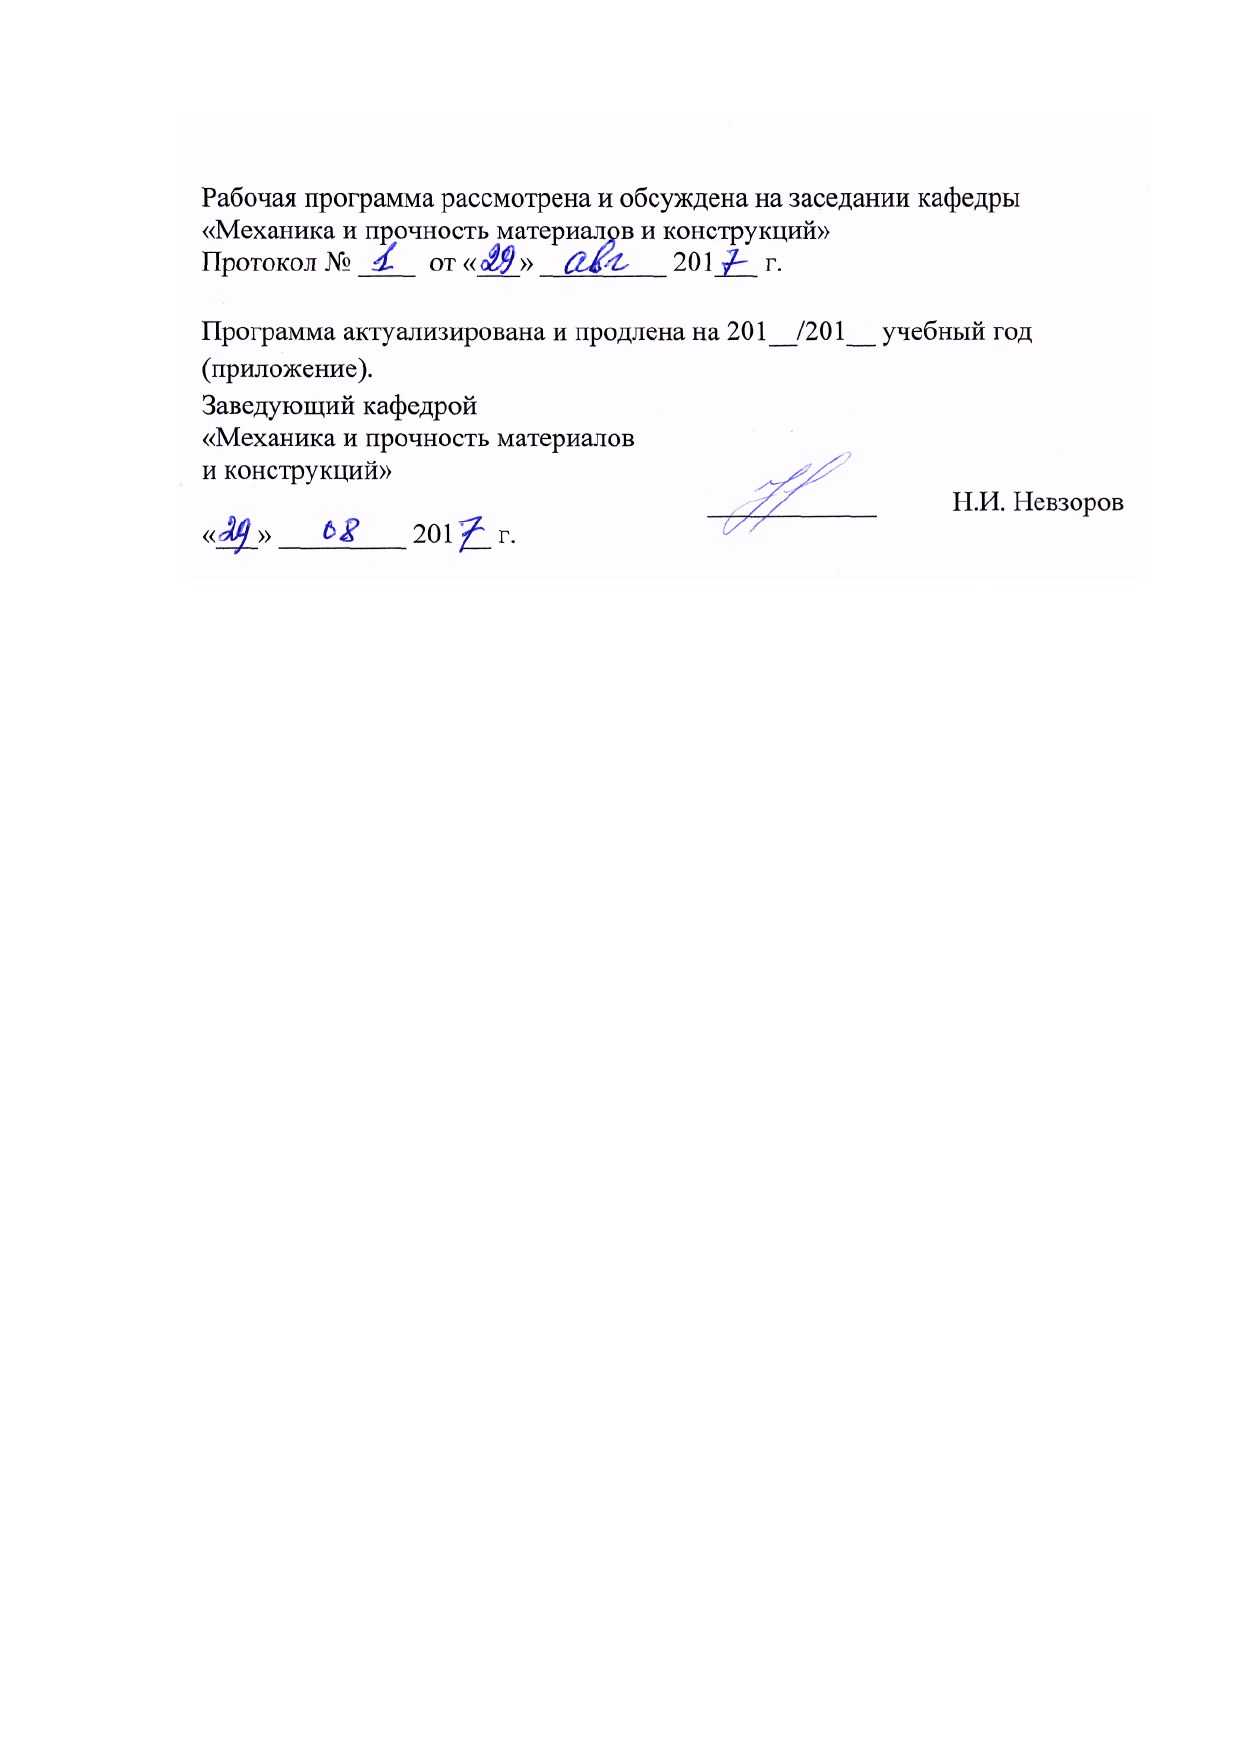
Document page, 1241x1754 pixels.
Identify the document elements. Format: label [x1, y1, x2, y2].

picture [177, 118, 1151, 579]
